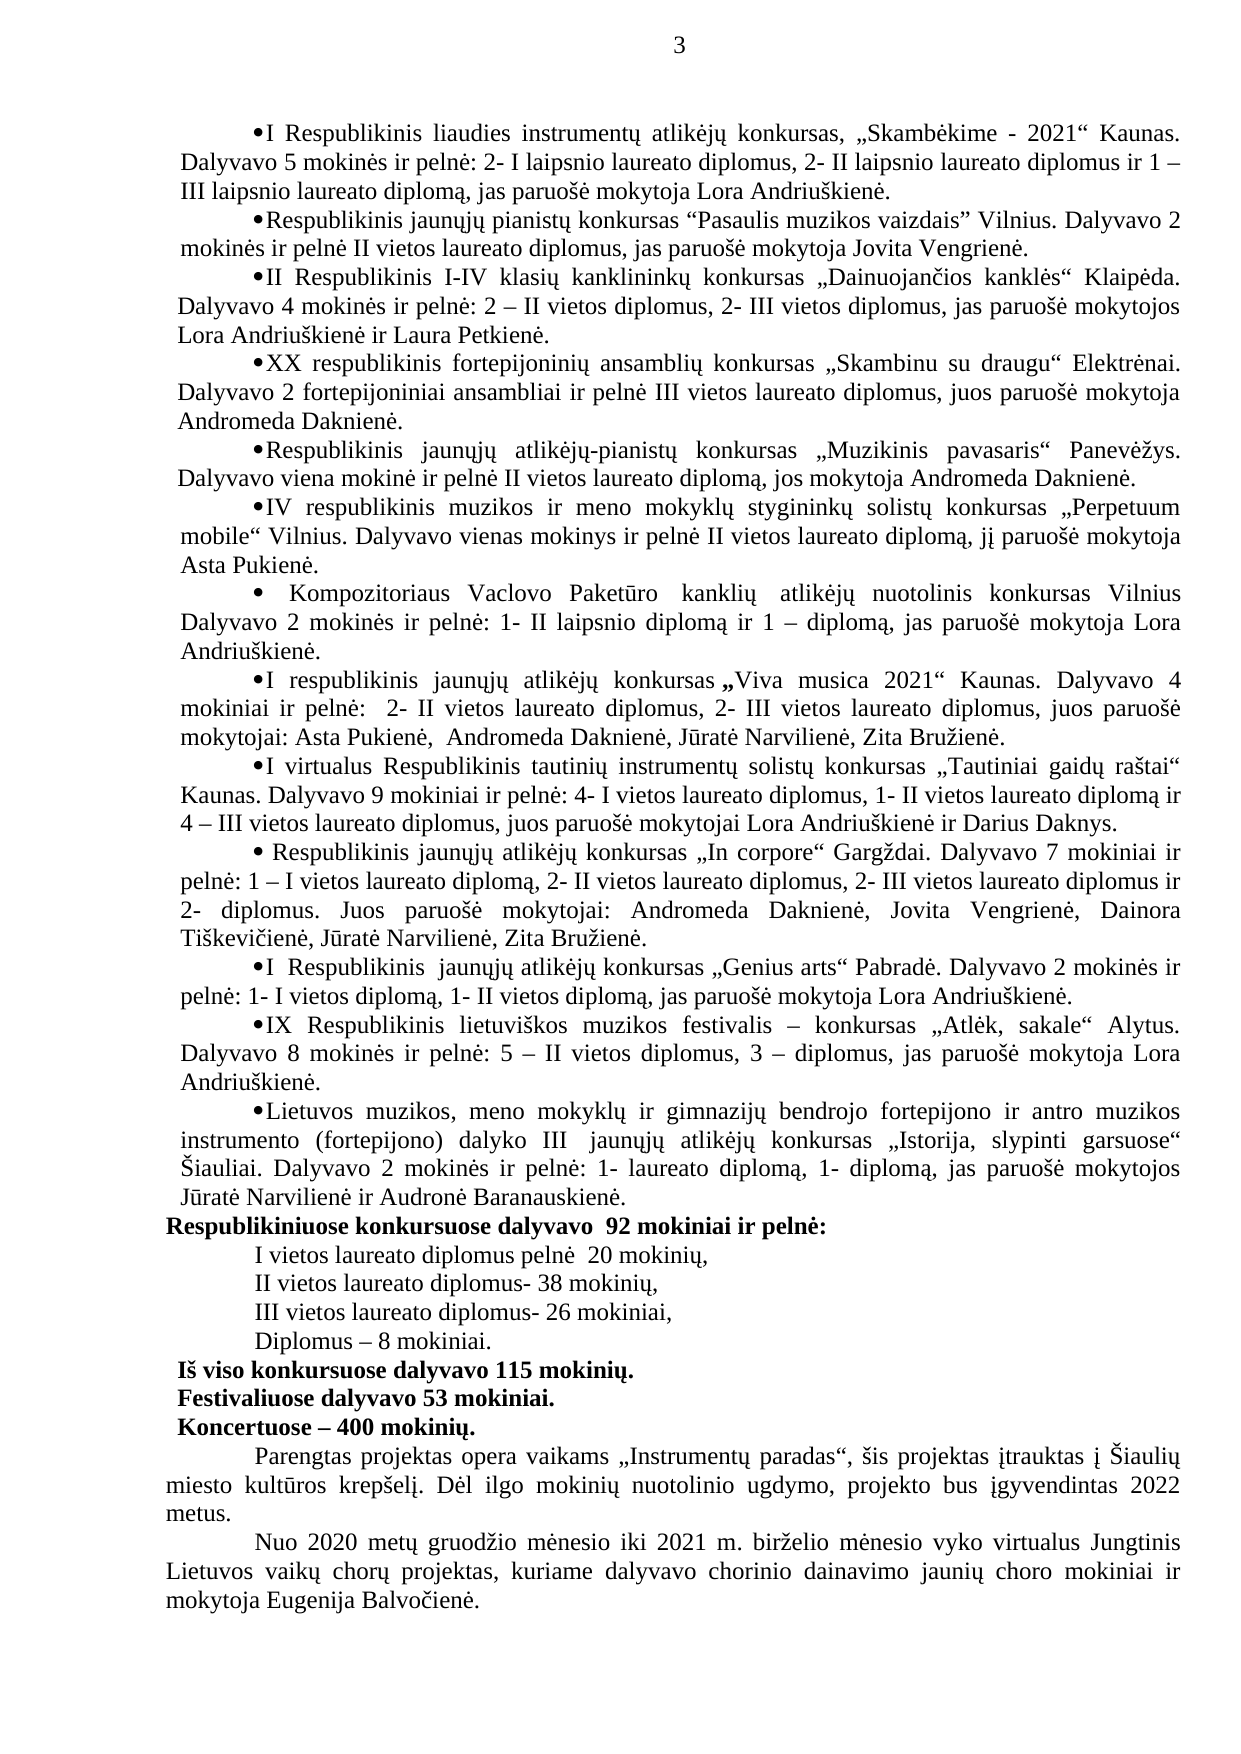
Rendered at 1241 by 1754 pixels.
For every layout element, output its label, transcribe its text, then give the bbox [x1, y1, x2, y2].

list IX Respublikinis lietuviškos muzikos festivalis – konkursas „Atlėk, sakale“ Alytus. Dalyvavo 8 mokinės ir pelnė: 5 – II vietos diplomus, 3 – diplomus, jas paruošė mokytoja Lora Andriuškienė. [180, 1010, 1182, 1096]
list III vietos laureato diplomus- 26 mokiniai, [254, 1297, 1182, 1326]
list Respublikiniuose konkursuose dalyvavo 92 mokiniai ir pelnė: [166, 1211, 1182, 1240]
list Diplomus – 8 mokiniai. [254, 1326, 1182, 1355]
list Respublikinis jaunųjų pianistų konkursas “Pasaulis muzikos vaizdais” Vilnius. Dalyvavo 2 mokinės ir pelnė II vietos laureato diplomus, jas paruošė mokytoja Jovita Vengrienė. [180, 205, 1182, 262]
list II Respublikinis I-IV klasių kanklininkų konkursas „Dainuojančios kanklės“ Klaipėda. Dalyvavo 4 mokinės ir pelnė: 2 – II vietos diplomus, 2- III vietos diplomus, jas paruošė mokytojos Lora Andriuškienė ir Laura Petkienė. [177, 262, 1182, 348]
list Respublikinis jaunųjų atlikėjų-pianistų konkursas „Muzikinis pavasaris“ Panevėžys. Dalyvavo viena mokinė ir pelnė II vietos laureato diplomą, jos mokytoja Andromeda Daknienė. [177, 435, 1182, 492]
list IV respublikinis muzikos ir meno mokyklų stygininkų solistų konkursas „Perpetuum mobile“ Vilnius. Dalyvavo vienas mokinys ir pelnė II vietos laureato diplomą, jį paruošė mokytoja Asta Pukienė. [180, 492, 1182, 578]
list Koncertuose – 400 mokinių. [177, 1412, 1182, 1441]
list Festivaliuose dalyvavo 53 mokiniai. [177, 1383, 1182, 1412]
list I Respublikinis jaunųjų atlikėjų konkursas „Genius arts“ Pabradė. Dalyvavo 2 mokinės ir pelnė: 1- I vietos diplomą, 1- II vietos diplomą, jas paruošė mokytoja Lora Andriuškienė. [180, 952, 1182, 1010]
list Nuo 2020 metų gruodžio mėnesio iki 2021 m. birželio mėnesio vyko virtualus Jungtinis Lietuvos vaikų chorų projektas, kuriame dalyvavo chorinio dainavimo jaunių choro mokiniai ir mokytoja Eugenija Balvočienė. [166, 1527, 1182, 1613]
list Lietuvos muzikos, meno mokyklų ir gimnazijų bendrojo fortepijono ir antro muzikos instrumento (fortepijono) dalyko III jaunųjų atlikėjų konkursas „Istorija, slypinti garsuose“ Šiauliai. Dalyvavo 2 mokinės ir pelnė: 1- laureato diplomą, 1- diplomą, jas paruošė mokytojos Jūratė Narvilienė ir Audronė Baranauskienė. [180, 1096, 1182, 1211]
list I vietos laureato diplomus pelnė 20 mokinių, [254, 1240, 1182, 1268]
list XX respublikinis fortepijoninių ansamblių konkursas „Skambinu su draugu“ Elektrėnai. Dalyvavo 2 fortepijoniniai ansambliai ir pelnė III vietos laureato diplomus, juos paruošė mokytoja Andromeda Daknienė. [177, 348, 1182, 435]
list II vietos laureato diplomus- 38 mokinių, [254, 1268, 1182, 1297]
list I Respublikinis liaudies instrumentų atlikėjų konkursas, „Skambėkime - 2021“ Kaunas. Dalyvavo 5 mokinės ir pelnė: 2- I laipsnio laureato diplomus, 2- II laipsnio laureato diplomus ir 1 – III laipsnio laureato diplomą, jas paruošė mokytoja Lora Andriuškienė. [180, 118, 1182, 205]
list Kompozitoriaus Vaclovo Paketūro kanklių atlikėjų nuotolinis konkursas Vilnius Dalyvavo 2 mokinės ir pelnė: 1- II laipsnio diplomą ir 1 – diplomą, jas paruošė mokytoja Lora Andriuškienė. [180, 578, 1182, 665]
list I respublikinis jaunųjų atlikėjų konkursas „Viva musica 2021“ Kaunas. Dalyvavo 4 mokiniai ir pelnė: 2- II vietos laureato diplomus, 2- III vietos laureato diplomus, juos paruošė mokytojai: Asta Pukienė, Andromeda Daknienė, Jūratė Narvilienė, Zita Bružienė. [180, 665, 1182, 751]
list Respublikinis jaunųjų atlikėjų konkursas „In corpore“ Gargždai. Dalyvavo 7 mokiniai ir pelnė: 1 – I vietos laureato diplomą, 2- II vietos laureato diplomus, 2- III vietos laureato diplomus ir 2- diplomus. Juos paruošė mokytojai: Andromeda Daknienė, Jovita Vengrienė, Dainora Tiškevičienė, Jūratė Narvilienė, Zita Bružienė. [180, 837, 1182, 952]
list Iš viso konkursuose dalyvavo 115 mokinių. [177, 1355, 1182, 1383]
list Parengtas projektas opera vaikams „Instrumentų paradas“, šis projektas įtrauktas į Šiaulių miesto kultūros krepšelį. Dėl ilgo mokinių nuotolinio ugdymo, projekto bus įgyvendintas 2022 metus. [166, 1441, 1182, 1527]
list I virtualus Respublikinis tautinių instrumentų solistų konkursas „Tautiniai gaidų raštai“ Kaunas. Dalyvavo 9 mokiniai ir pelnė: 4- I vietos laureato diplomus, 1- II vietos laureato diplomą ir 4 – III vietos laureato diplomus, juos paruošė mokytojai Lora Andriuškienė ir Darius Daknys. [180, 751, 1182, 837]
